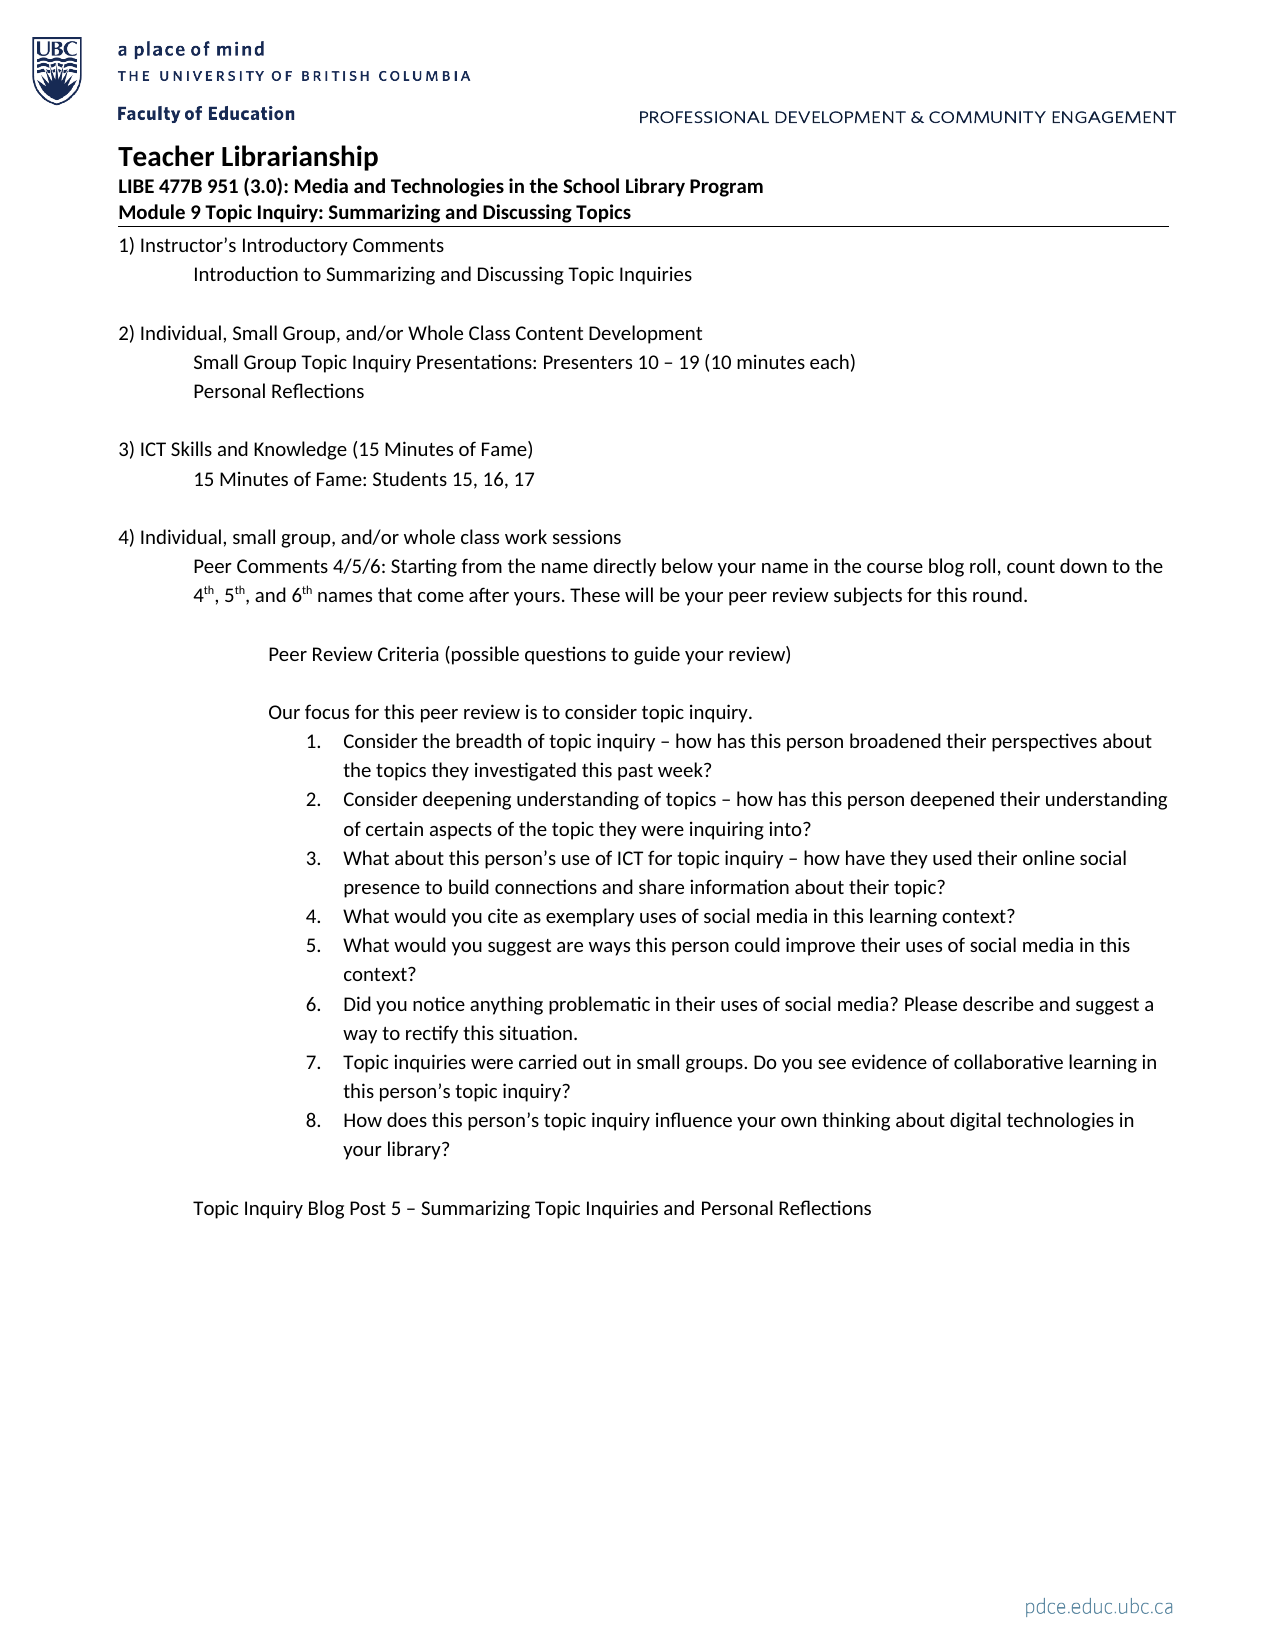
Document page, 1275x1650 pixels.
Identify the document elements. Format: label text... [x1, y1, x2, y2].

text 15 Minutes of Fame: Students 15, 16, 17 [193, 466, 1169, 491]
text Our focus for this peer review is to consider topic inquiry. [268, 699, 1169, 724]
picture [1024, 1595, 1174, 1619]
text Peer Review Criteria (possible questions to guide your review) [268, 641, 1169, 666]
text Introduction to Summarizing and Discussing Topic Inquiries [193, 262, 1169, 287]
list Topic inquiries were carried out in small groups. Do you see evidence of collaborative learning in this person’s topic inquiry? [306, 1049, 1169, 1104]
text Small Group Topic Inquiry Presentations: Presenters 10 – 19 (10 minutes each) [193, 349, 1169, 374]
text 4) Individual, small group, and/or whole class work sessions [118, 524, 1169, 549]
text Peer Comments 4/5/6: Starting from the name directly below your name in the course blog roll, count down to the 4th, 5th, and 6th names that come after yours. These will be your peer review subjects for this round. [193, 553, 1169, 608]
picture [32, 37, 1177, 128]
list What would you cite as exemplary uses of social media in this learning context? [306, 903, 1169, 929]
text Module 9 Topic Inquiry: Summarizing and Discussing Topics [118, 199, 1169, 226]
list What would you suggest are ways this person could improve their uses of social media in this context? [306, 932, 1169, 987]
text Teacher Librarianship [118, 138, 1103, 173]
text Personal Reflections [193, 378, 1169, 404]
text 1) Instructor’s Introductory Comments [118, 232, 1169, 258]
text 2) Individual, Small Group, and/or Whole Class Content Development [118, 320, 1169, 345]
text Topic Inquiry Blog Post 5 – Summarizing Topic Inquiries and Personal Reflections [193, 1195, 1169, 1220]
list Consider deepening understanding of topics – how has this person deepened their understanding of certain aspects of the topic they were inquiring into? [306, 787, 1169, 841]
list Did you notice anything problematic in their uses of social media? Please describe and suggest a way to rectify this situation. [306, 991, 1169, 1045]
list Consider the breadth of topic inquiry – how has this person broadened their perspectives about the topics they investigated this past week? [306, 728, 1169, 783]
list How does this person’s topic inquiry influence your own thinking about digital technologies in your library? [306, 1107, 1169, 1162]
text LIBE 477B 951 (3.0): Media and Technologies in the School Library Program [118, 173, 1169, 199]
text 3) ICT Skills and Knowledge (15 Minutes of Fame) [118, 437, 1169, 462]
list What about this person’s use of ICT for topic inquiry – how have they used their online social presence to build connections and share information about their topic? [306, 845, 1169, 899]
